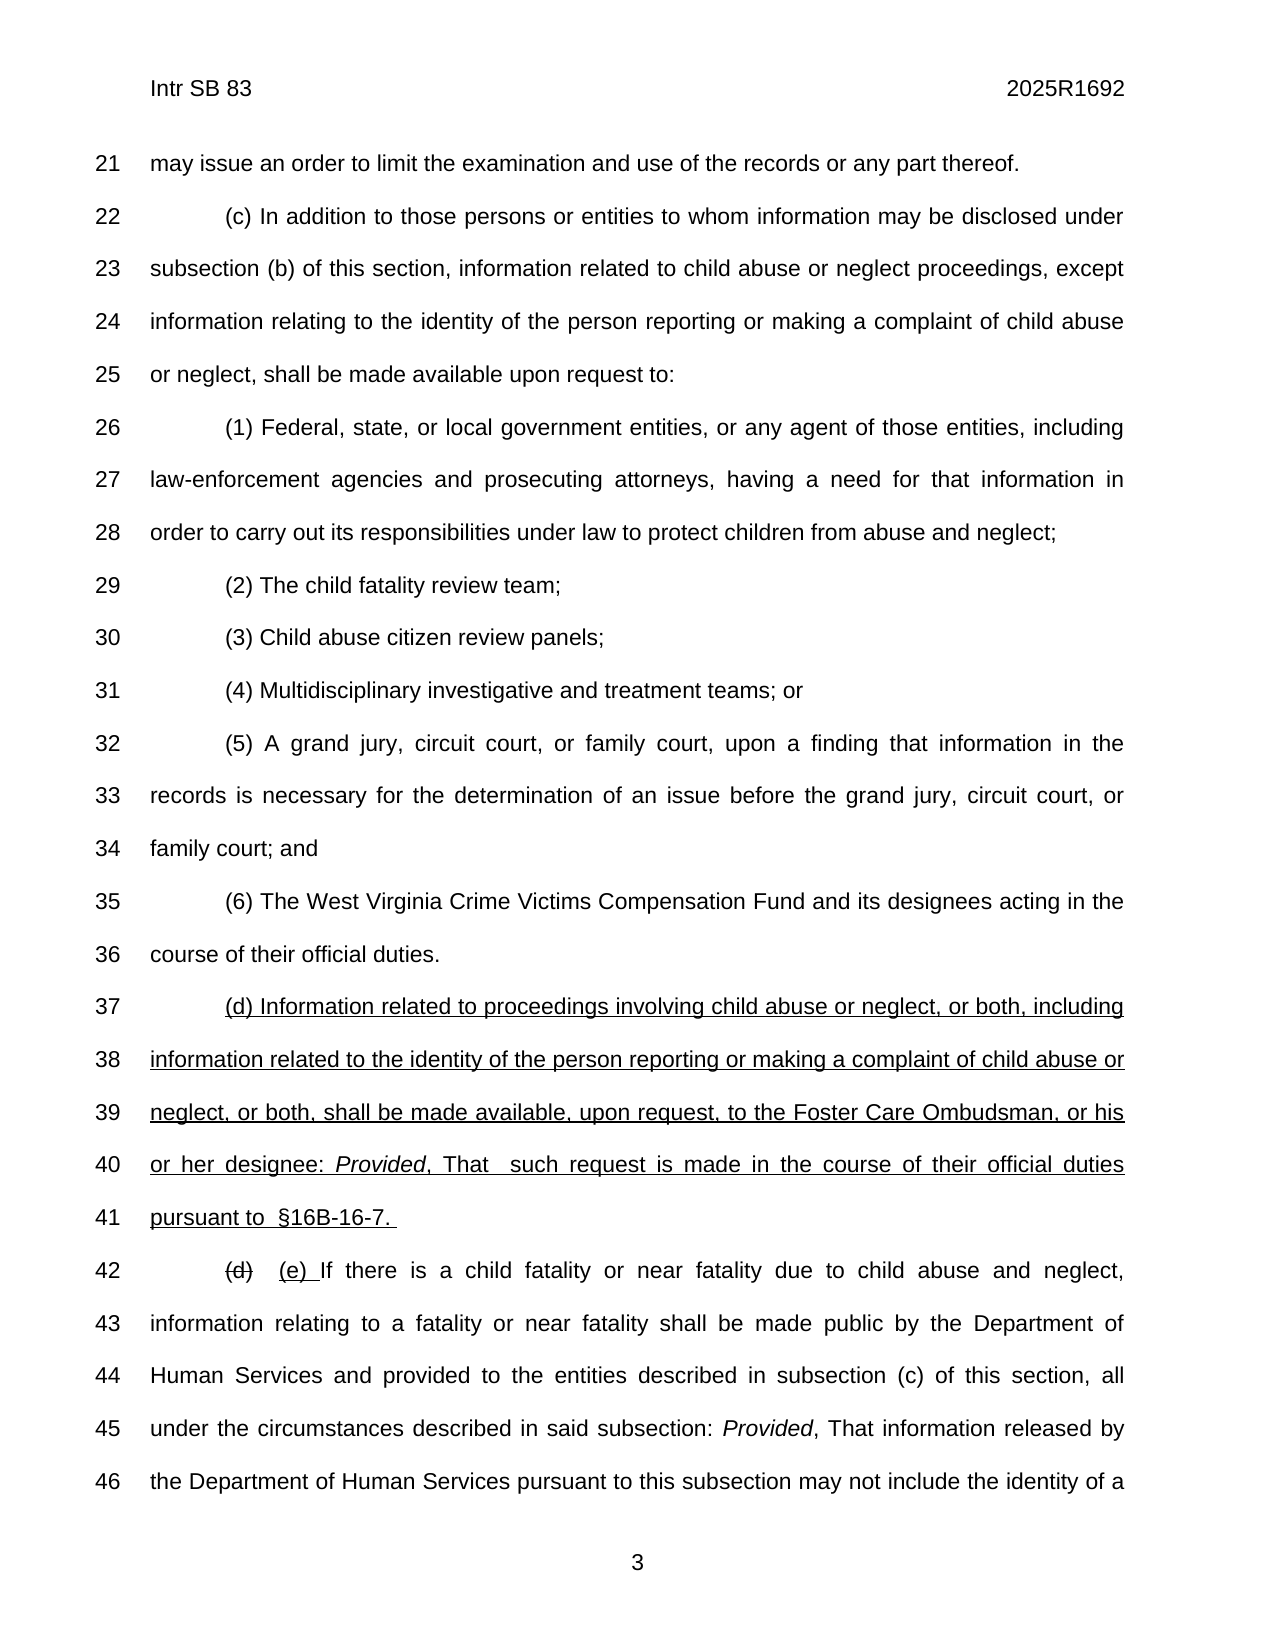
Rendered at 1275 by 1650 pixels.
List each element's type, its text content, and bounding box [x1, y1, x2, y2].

text (d) Information related to proceedings involving child abuse or neglect, or both, including information related to the identity of the person reporting or making a complaint of child abuse or neglect, or both, shall be made available, upon request, to the Foster Care Ombudsman, or his or her designee: Provided, That such request is made in the course of their official duties pursuant to §16B-16-7. [150, 1070, 1125, 1121]
text (d) Information related to proceedings involving child abuse or neglect, or both, including information related to the identity of the person reporting or making a complaint of child abuse or neglect, or both, shall be made available, upon request, to the Foster Care Ombudsman, or his or her designee: Provided, That such request is made in the course of their official duties pursuant to §16B-16-7. [150, 993, 1125, 1069]
text (2) The child fatality review team; [150, 572, 1125, 598]
text (d) Information related to proceedings involving child abuse or neglect, or both, including information related to the identity of the person reporting or making a complaint of child abuse or neglect, or both, shall be made available, upon request, to the Foster Care Ombudsman, or his or her designee: Provided, That such request is made in the course of their official duties pursuant to §16B-16-7. [150, 1175, 1125, 1231]
text (d) Information related to proceedings involving child abuse or neglect, or both, including information related to the identity of the person reporting or making a complaint of child abuse or neglect, or both, shall be made available, upon request, to the Foster Care Ombudsman, or his or her designee: Provided, That such request is made in the course of their official duties pursuant to §16B-16-7. [150, 1123, 1125, 1174]
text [150, 150, 1125, 176]
text (c) In addition to those persons or entities to whom information may be disclosed under subsection (b) of this section, information related to child abuse or neglect proceedings, except information relating to the identity of the person reporting or making a complaint of child abuse or neglect, shall be made available upon request to: [150, 203, 1125, 387]
text (3) Child abuse citizen review panels; [150, 624, 1125, 651]
text (6) The West Virginia Crime Victims Compensation Fund and its designees acting in the course of their official duties. [150, 888, 1125, 967]
text (5) A grand jury, circuit court, or family court, upon a finding that information in the records is necessary for the determination of an issue before the grand jury, circuit court, or family court; and [150, 730, 1125, 862]
text (4) Multidisciplinary investigative and treatment teams; or [150, 677, 1125, 703]
text (1) Federal, state, or local government entities, or any agent of those entities, including law-enforcement agencies and prosecuting attorneys, having a need for that information in order to carry out its responsibilities under law to protect children from abuse and neglect; [150, 413, 1125, 545]
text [150, 1257, 1125, 1494]
